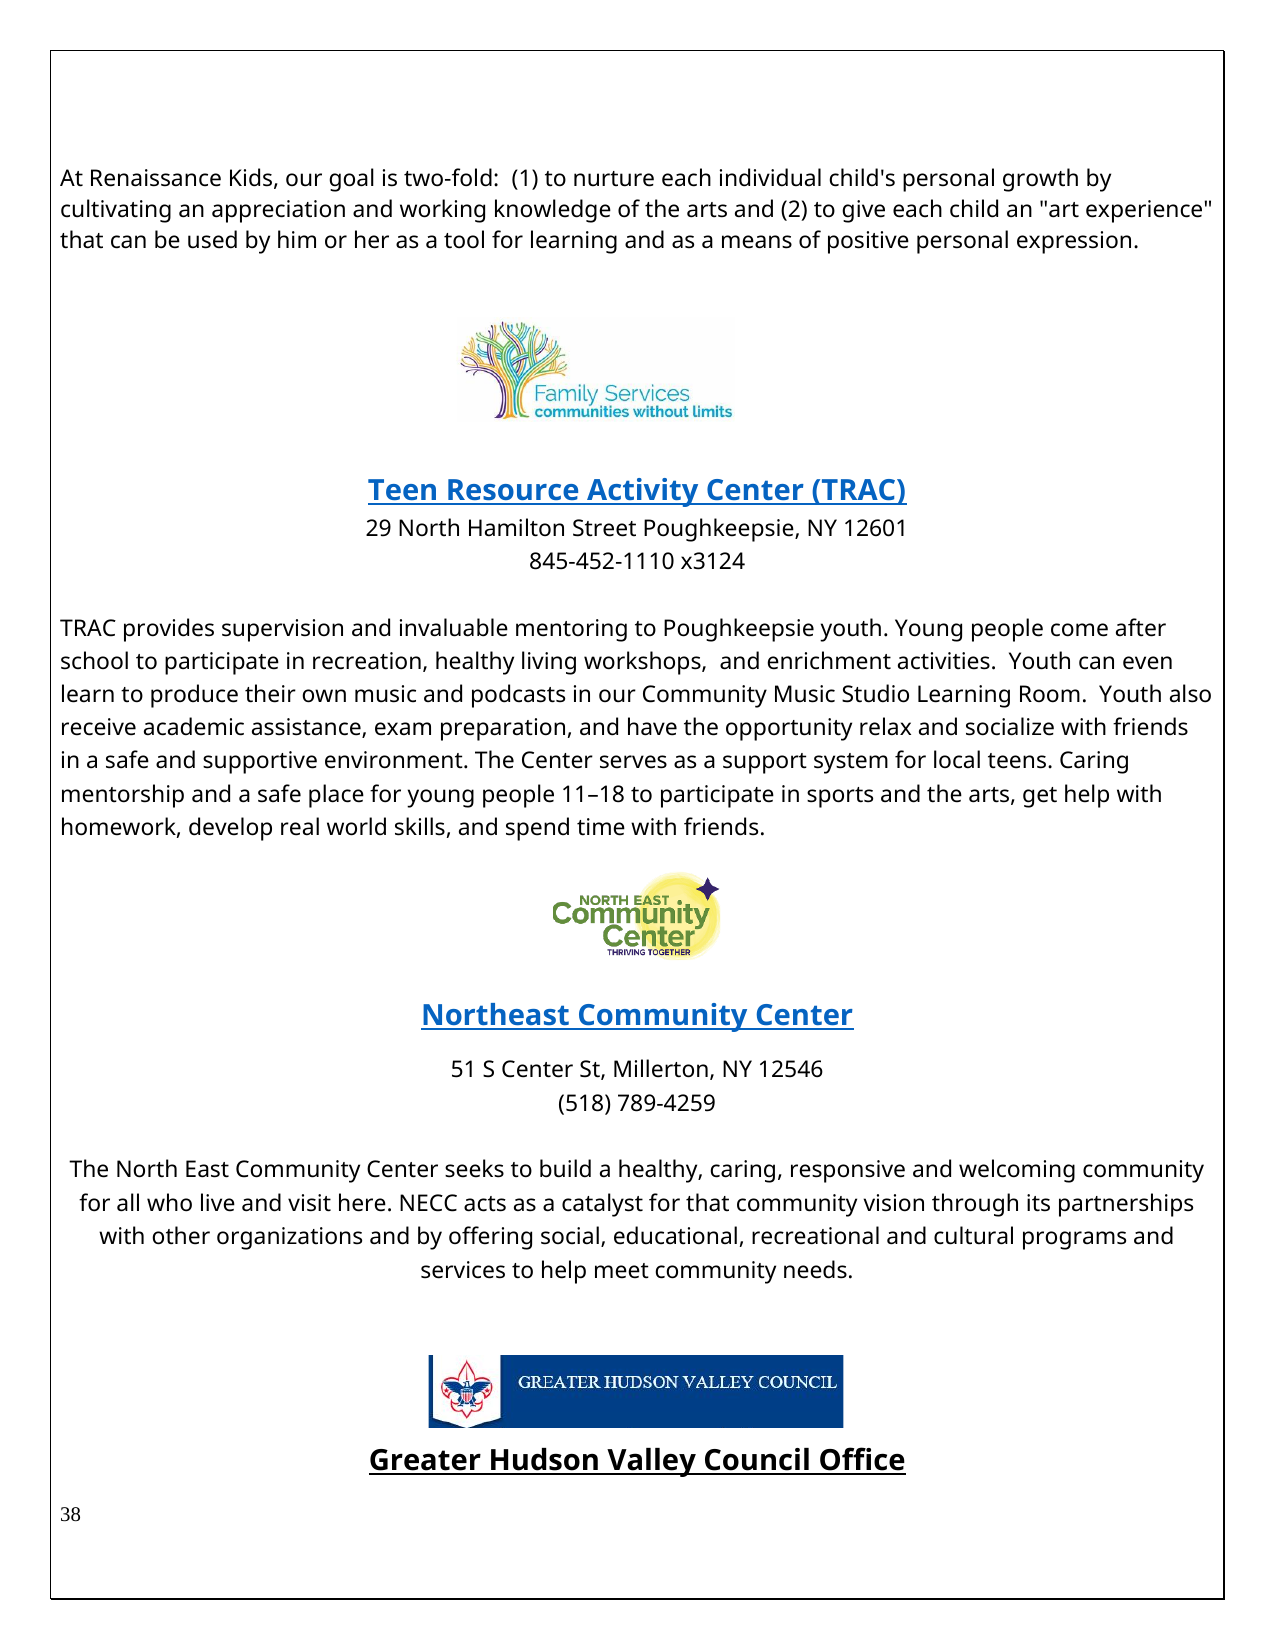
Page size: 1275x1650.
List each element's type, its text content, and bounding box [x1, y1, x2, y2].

text (518) 789-4259 [60, 1087, 1214, 1118]
text Teen Resource Activity Center (TRAC) [60, 470, 1214, 509]
text The North East Community Center seeks to build a healthy, caring, responsive and welcoming community for all who live and visit here. NECC acts as a catalyst for that community vision through its partnerships with other organizations and by offering social, educational, recreational and cultural programs and services to help meet community needs. [60, 1153, 1214, 1285]
text 51 S Center St, Millerton, NY 12546 [60, 1053, 1214, 1084]
text Northeast Community Center [60, 994, 1214, 1034]
text 29 North Hamilton Street Poughkeepsie, NY 12601 [60, 512, 1214, 543]
picture [551, 871, 720, 959]
picture [456, 317, 735, 423]
text 845-452-1110 x3124 [60, 545, 1214, 576]
text Greater Hudson Valley Council Office [60, 1439, 1214, 1479]
picture [427, 1355, 843, 1427]
text TRAC provides supervision and invaluable mentoring to Poughkeepsie youth. Young people come after school to participate in recreation, healthy living workshops, and enrichment activities. Youth can even learn to produce their own music and podcasts in our Community Music Studio Learning Room. Youth also receive academic assistance, exam preparation, and have the opportunity relax and socialize with friends in a safe and supportive environment. The Center serves as a support system for local teens. Caring mentorship and a safe place for young people 11–18 to participate in sports and the arts, get help with homework, develop real world skills, and spend time with friends. [60, 612, 1214, 842]
